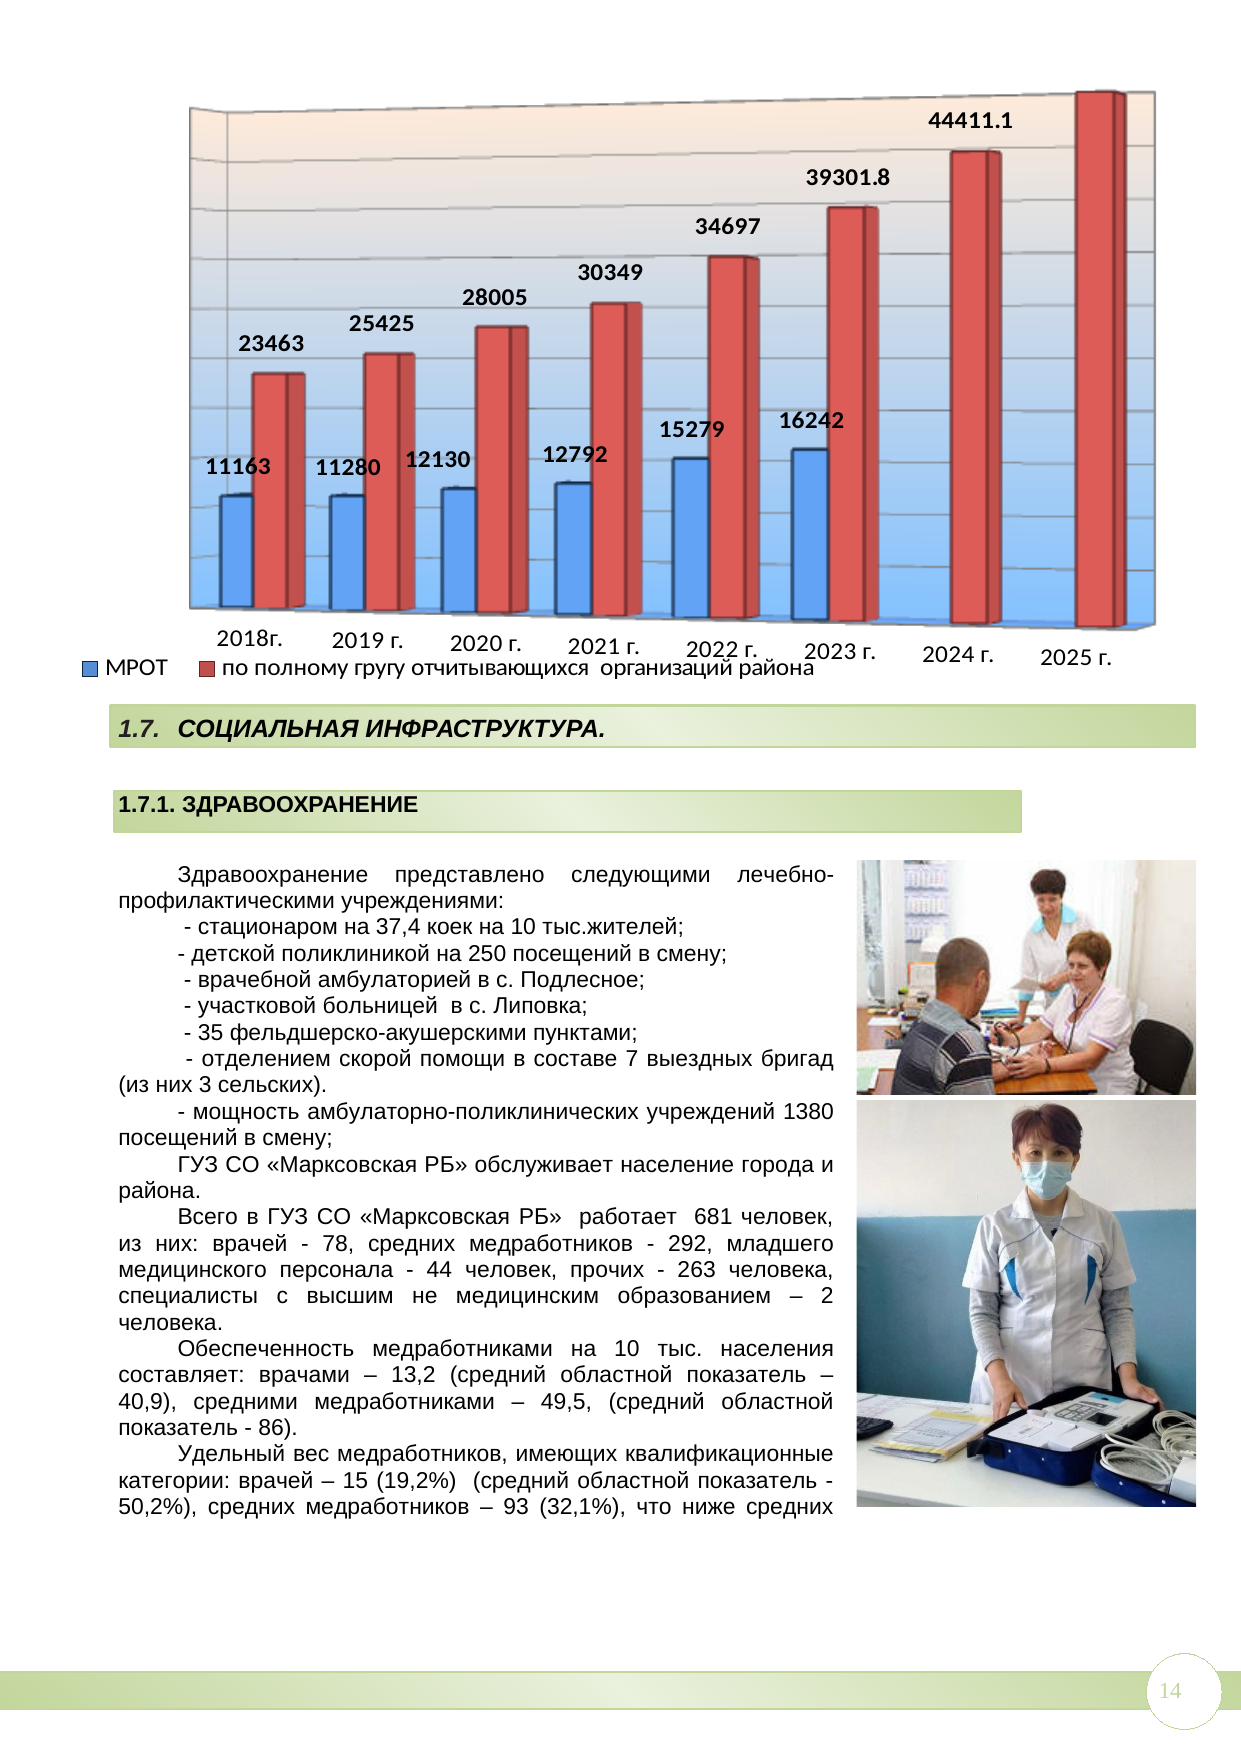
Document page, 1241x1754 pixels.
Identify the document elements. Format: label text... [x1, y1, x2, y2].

picture [856, 1100, 1197, 1507]
list СОЦИАЛЬНАЯ ИНФРАСТРУКТУРА. [118, 714, 1181, 743]
table_cell [845, 832, 1196, 1533]
table_header 1.7.1. ЗДРАВООХРАНЕНИЕ [107, 791, 1196, 832]
picture [856, 860, 1197, 1095]
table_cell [107, 832, 845, 1533]
